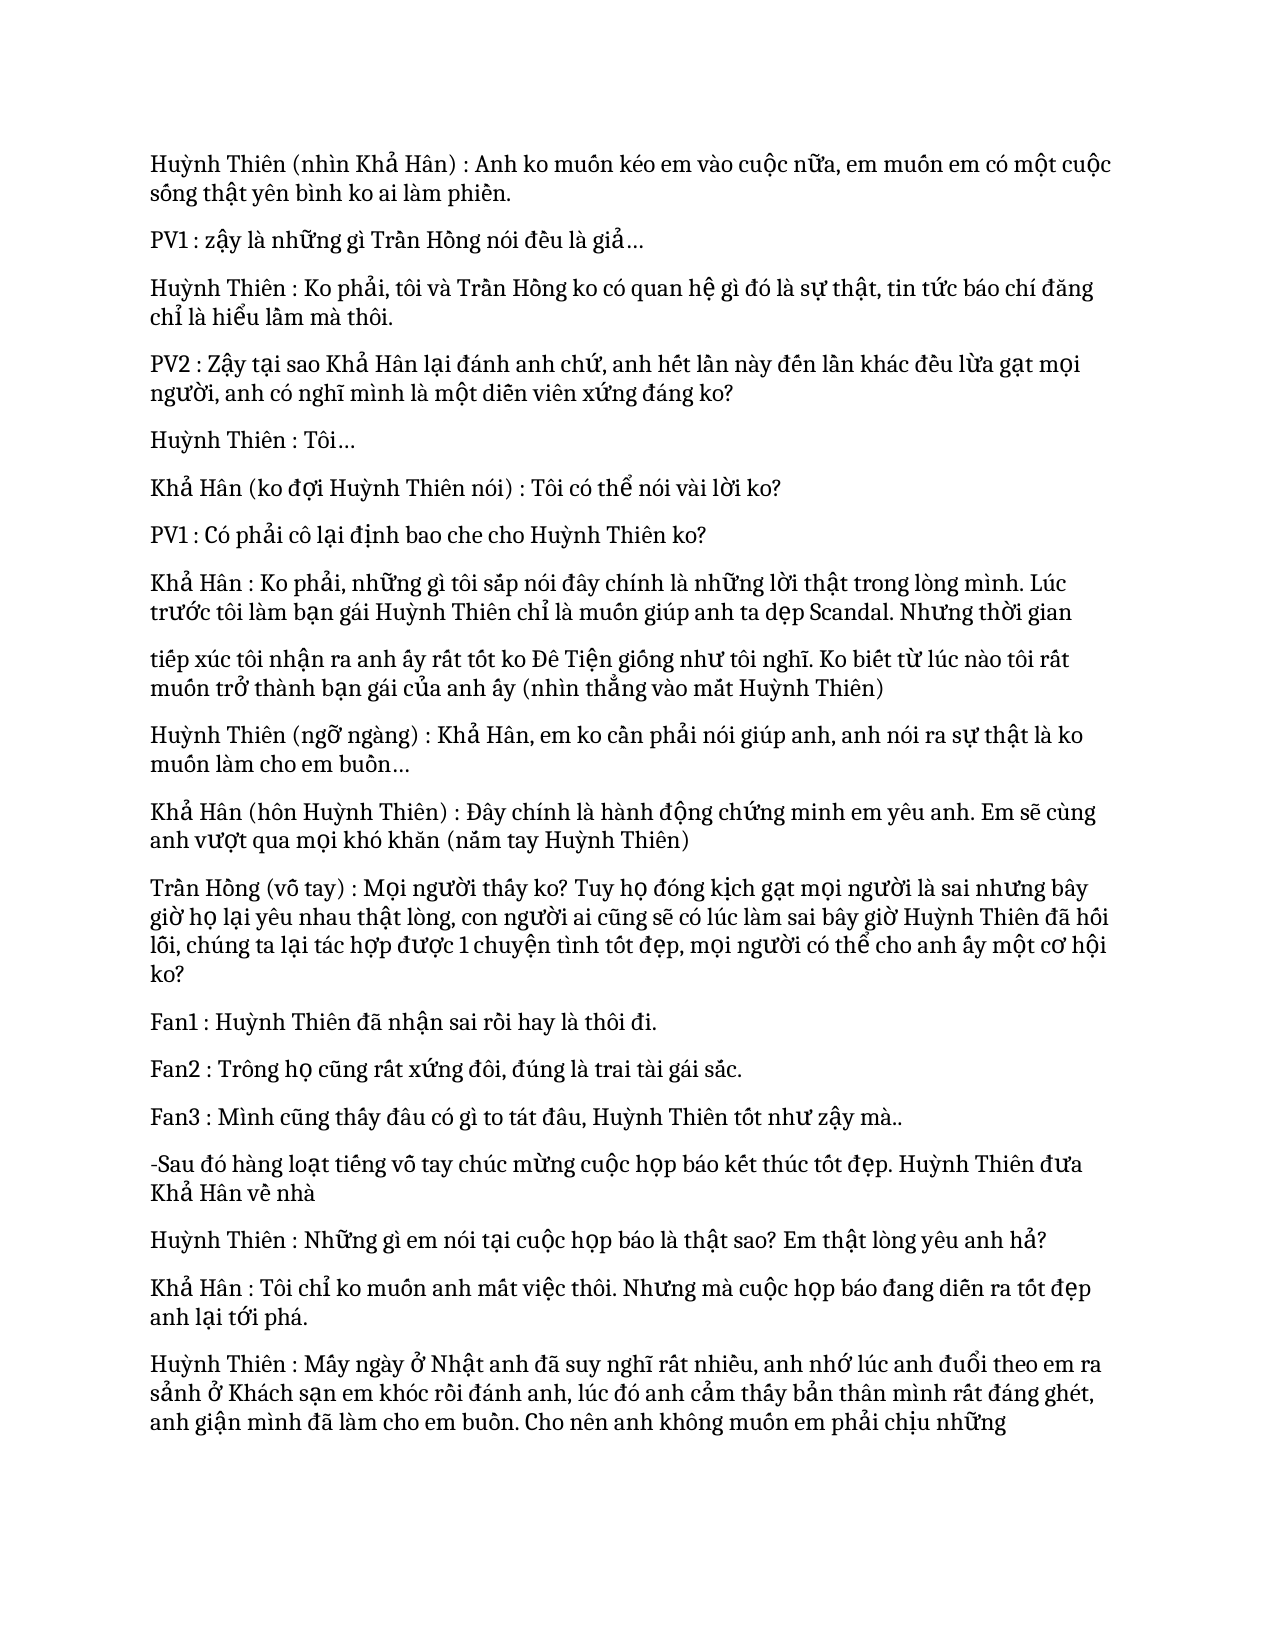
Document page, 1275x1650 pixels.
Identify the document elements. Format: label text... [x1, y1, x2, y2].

text Huỳnh Thiên : Tôi… [150, 426, 1125, 455]
text Huỳnh Thiên (nhìn Khả Hân) : Anh ko muốn kéo em vào cuộc nữa, em muốn em có một cuộc sống thật yên bình ko ai làm phiền. [150, 150, 1125, 207]
text Huỳnh Thiên : Mấy ngày ở Nhật anh đã suy nghĩ rất nhiều, anh nhớ lúc anh đuổi theo em ra sảnh ở Khách sạn em khóc rồi đánh anh, lúc đó anh cảm thấy bản thân mình rất đáng ghét, anh giận mình đã làm cho em buồn. Cho nên anh không muốn em phải chịu những [150, 1350, 1125, 1436]
text Fan2 : Trông họ cũng rất xứng đôi, đúng là trai tài gái sắc. [150, 1055, 1125, 1084]
text Khả Hân (hôn Huỳnh Thiên) : Đây chính là hành động chứng minh em yêu anh. Em sẽ cùng anh vượt qua mọi khó khăn (nắm tay Huỳnh Thiên) [150, 797, 1125, 855]
text Khả Hân : Tôi chỉ ko muốn anh mất việc thôi. Nhưng mà cuộc họp báo đang diễn ra tốt đẹp anh lại tới phá. [150, 1274, 1125, 1331]
text tiếp xúc tôi nhận ra anh ấy rất tốt ko Đê Tiện giống như tôi nghĩ. Ko biết từ lúc nào tôi rất muốn trở thành bạn gái của anh ấy (nhìn thẳng vào mắt Huỳnh Thiên) [150, 645, 1125, 702]
text Huỳnh Thiên : Ko phải, tôi và Trần Hồng ko có quan hệ gì đó là sự thật, tin tức báo chí đăng chỉ là hiểu lầm mà thôi. [150, 274, 1125, 331]
text Khả Hân (ko đợi Huỳnh Thiên nói) : Tôi có thể nói vài lời ko? [150, 474, 1125, 502]
text PV1 : Có phải cô lại định bao che cho Huỳnh Thiên ko? [150, 521, 1125, 550]
text Khả Hân : Ko phải, những gì tôi sắp nói đây chính là những lời thật trong lòng mình. Lúc trước tôi làm bạn gái Huỳnh Thiên chỉ là muốn giúp anh ta dẹp Scandal. Nhưng thời gian [150, 569, 1125, 626]
text Fan1 : Huỳnh Thiên đã nhận sai rồi hay là thôi đi. [150, 1007, 1125, 1036]
text Huỳnh Thiên (ngỡ ngàng) : Khả Hân, em ko cần phải nói giúp anh, anh nói ra sự thật là ko muốn làm cho em buồn… [150, 721, 1125, 779]
text Trần Hồng (vỗ tay) : Mọi người thấy ko? Tuy họ đóng kịch gạt mọi người là sai nhưng bây giờ họ lại yêu nhau thật lòng, con người ai cũng sẽ có lúc làm sai bây giờ Huỳnh Thiên đã hối lỗi, chúng ta lại tác hợp được 1 chuyện tình tốt đẹp, mọi người có thể cho anh ấy một cơ hội ko? [150, 874, 1125, 989]
text Huỳnh Thiên : Những gì em nói tại cuộc họp báo là thật sao? Em thật lòng yêu anh hả? [150, 1226, 1125, 1255]
text PV2 : Zậy tại sao Khả Hân lại đánh anh chứ, anh hết lần này đến lần khác đều lừa gạt mọi người, anh có nghĩ mình là một diễn viên xứng đáng ko? [150, 350, 1125, 407]
text PV1 : zậy là những gì Trần Hồng nói đều là giả… [150, 226, 1125, 255]
text Fan3 : Mình cũng thấy đâu có gì to tát đâu, Huỳnh Thiên tốt như zậy mà.. [150, 1102, 1125, 1131]
text -Sau đó hàng loạt tiếng vỗ tay chúc mừng cuộc họp báo kết thúc tốt đẹp. Huỳnh Thiên đưa Khả Hân về nhà [150, 1150, 1125, 1207]
